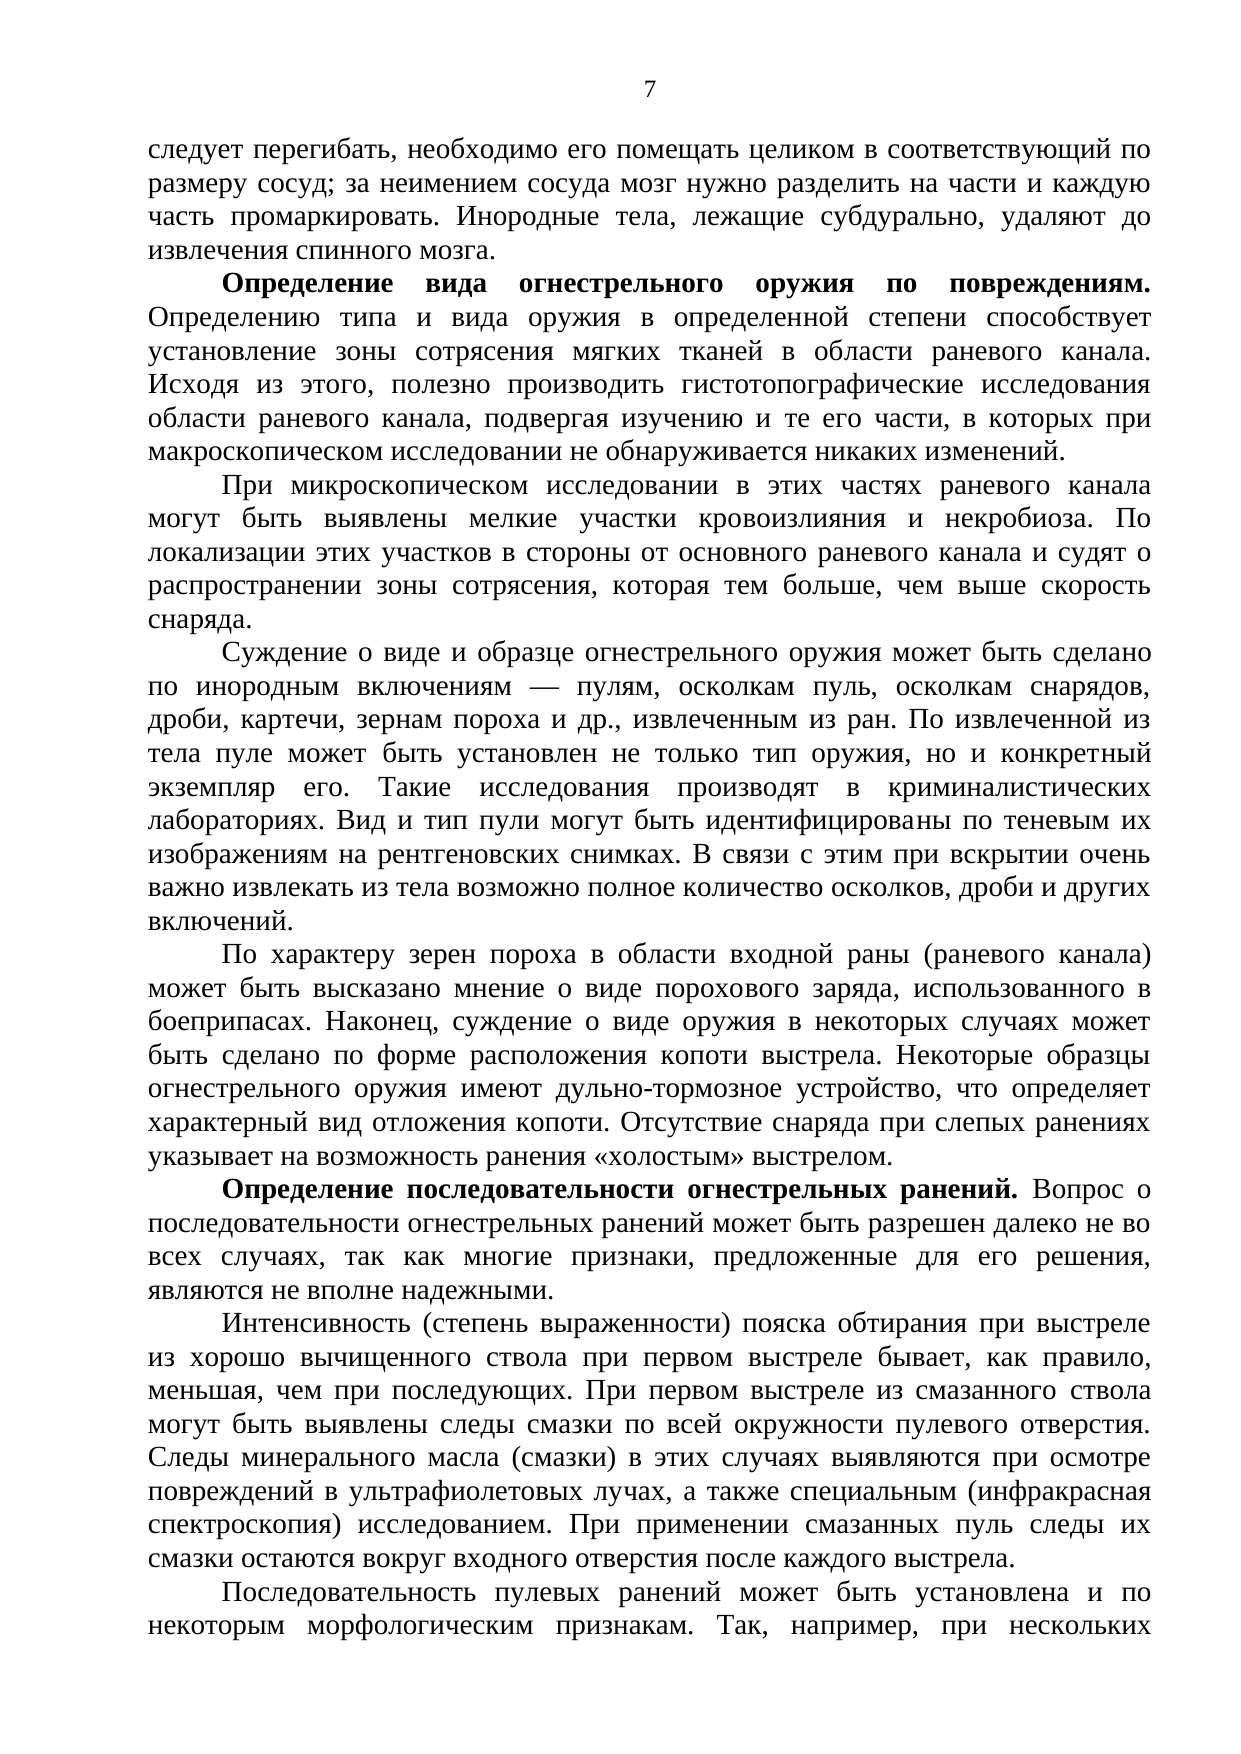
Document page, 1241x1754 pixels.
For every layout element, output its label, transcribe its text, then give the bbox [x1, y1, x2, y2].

text Определение последовательности огнестрельных ранений. Вопрос о последовательности огнестрельных ранений может быть разрешен далеко не во всех случаях, так как многие признаки, предложенные для его решения, являются не вполне надежными. [148, 1171, 1152, 1305]
text Интенсивность (степень выраженности) пояска обтирания при выстреле из хорошо вычищенного ствола при первом выстреле бывает, как правило, меньшая, чем при последующих. При первом выстреле из смазанного ствола могут быть выявлены следы смазки по всей окружности пулевого отверстия. Следы минерального масла (смазки) в этих случаях выявляются при осмотре повреждений в ультрафиолетовых лучах, а также специальным (инфракрасная спектроскопия) исследованием. При применении смазанных пуль следы их смазки остаются вокруг входного отверстия после каждого выстрела. [148, 1305, 1152, 1574]
text Определение вида огнестрельного оружия по повреждениям. Определению типа и вида оружия в определенной степени способствует установление зоны сотрясения мягких тканей в области раневого канала. Исходя из этого, полезно производить гистотопографические исследования области раневого канала, подвергая изучению и те его части, в которых при макроскопическом исследовании не обнаруживается никаких изменений. [148, 266, 1152, 467]
text Суждение о виде и образце огнестрельного оружия может быть сделано по инородным включениям — пулям, осколкам пуль, осколкам снарядов, дроби, картечи, зернам пороха и др., извлеченным из ран. По извлеченной из тeлa пуле может быть установлен не только тип оружия, но и конкретный экземпляр его. Такие исследования производят в криминалистических лабораториях. Вид и тип пули могут быть идентифицированы по теневым их изображениям на рентгеновских снимках. В связи с этим при вскрытии очень важно извлекать из тела возможно полное количество осколков, дроби и других включений. [148, 634, 1152, 936]
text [148, 131, 1152, 266]
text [148, 1574, 1152, 1641]
text По характеру зерен пороха в области входной раны (раневого канала) может быть высказано мнение о виде порохового заряда, использованного в боеприпасах. Наконец, суждение о виде оружия в некоторых случаях может быть сделано по форме расположения копоти выстрела. Некоторые образцы огнестрельного оружия имеют дульно-тормозное устройство, что определяет характерный вид отложения копоти. Отсутствие снаряда при слепых ранениях указывает на возможность ранения «холостым» выстрелом. [148, 936, 1152, 1171]
text При микроскопическом исследовании в этих частях раневого канала могут быть выявлены мелкие участки кровоизлияния и некробиоза. По локализации этих участков в стороны от основного раневого канала и судят о распространении зоны сотрясения, которая тем больше, чем выше скорость снаряда. [148, 467, 1152, 634]
